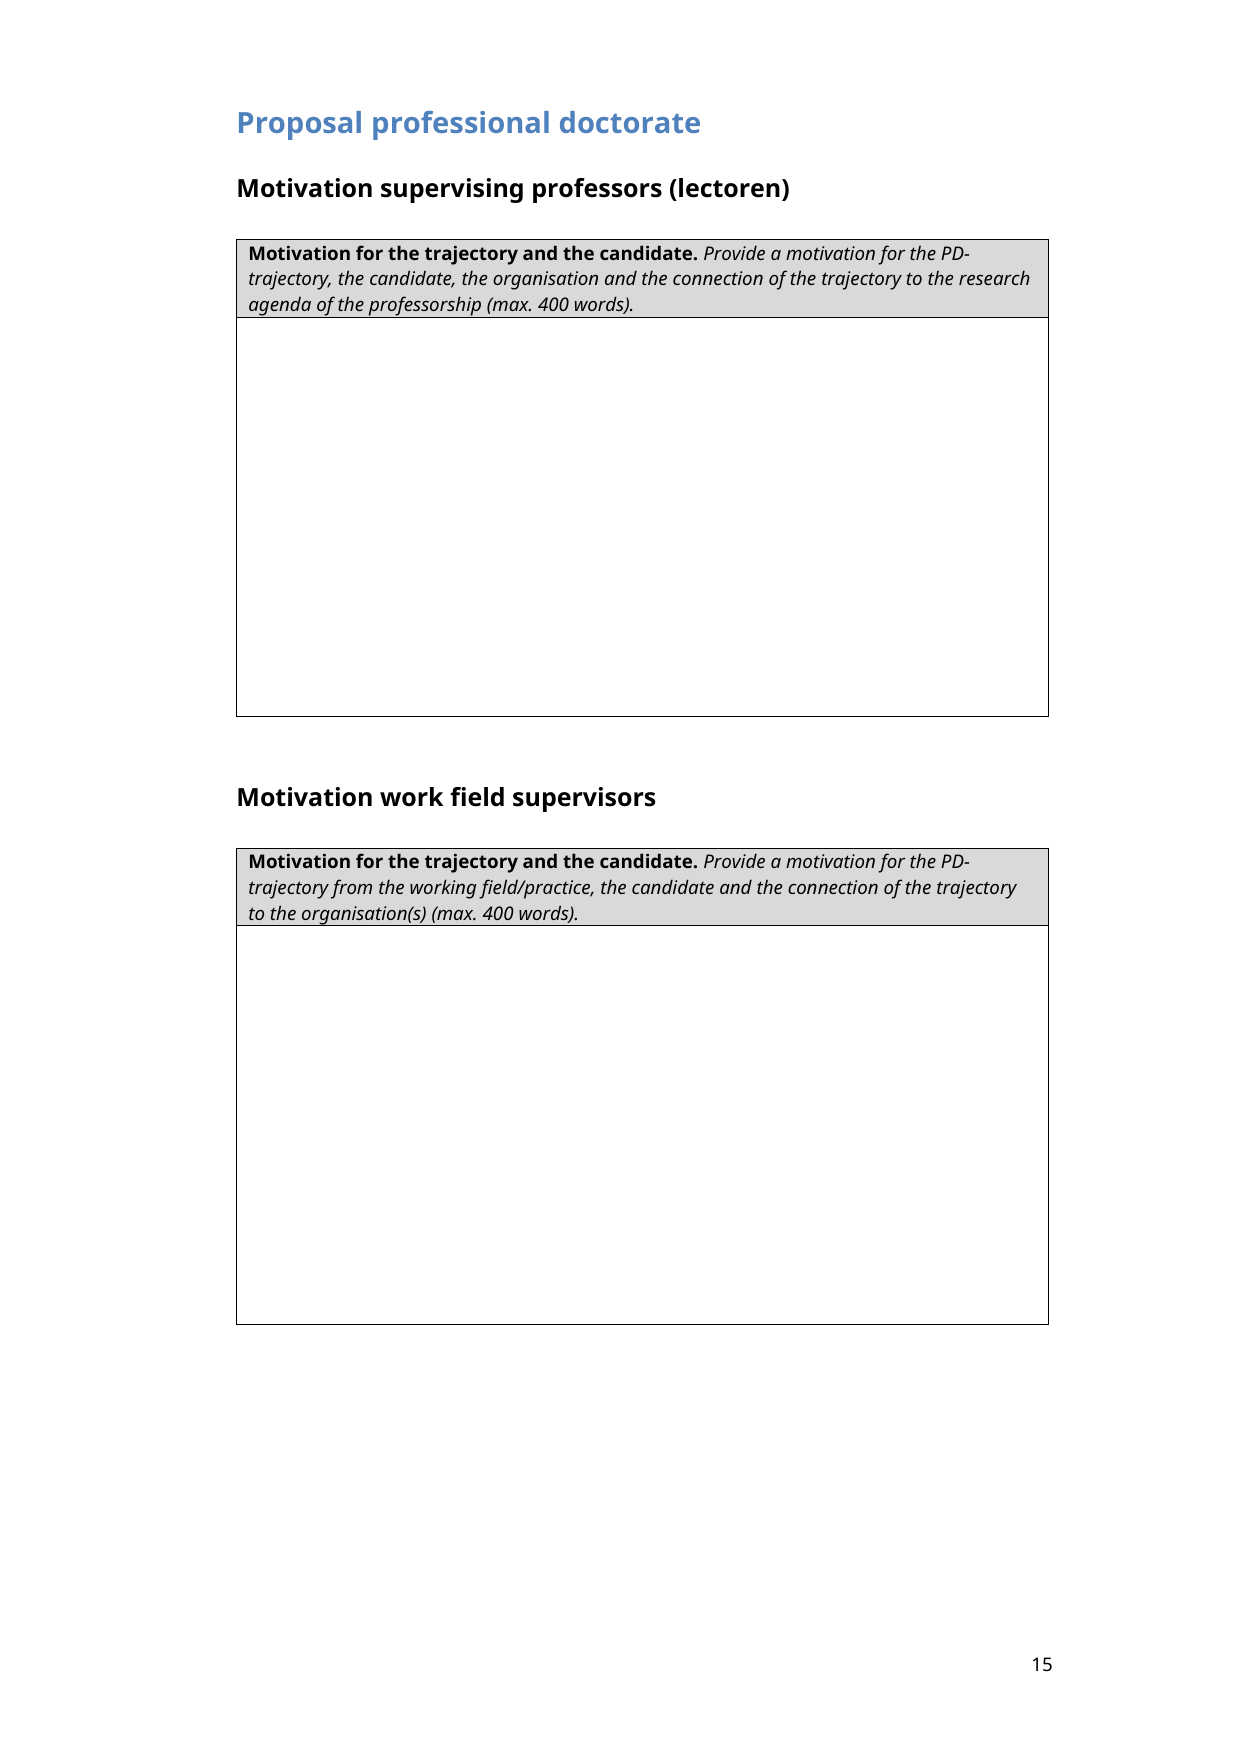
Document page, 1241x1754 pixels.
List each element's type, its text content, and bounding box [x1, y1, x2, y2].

table_header Motivation for the trajectory and the candidate. Provide a motivation for the PD-trajectory from the working field/practice, the candidate and the connection of the trajectory to the organisation(s) (max. 400 words). [237, 849, 1048, 925]
table_cell [237, 318, 1048, 716]
table_cell [237, 926, 1048, 1324]
text Motivation supervising professors (lectoren) [236, 171, 1053, 205]
text Motivation work field supervisors [236, 779, 1053, 814]
table_header Motivation for the trajectory and the candidate. Provide a motivation for the PD-trajectory, the candidate, the organisation and the connection of the trajectory to the research agenda of the professorship (max. 400 words). [237, 240, 1048, 317]
